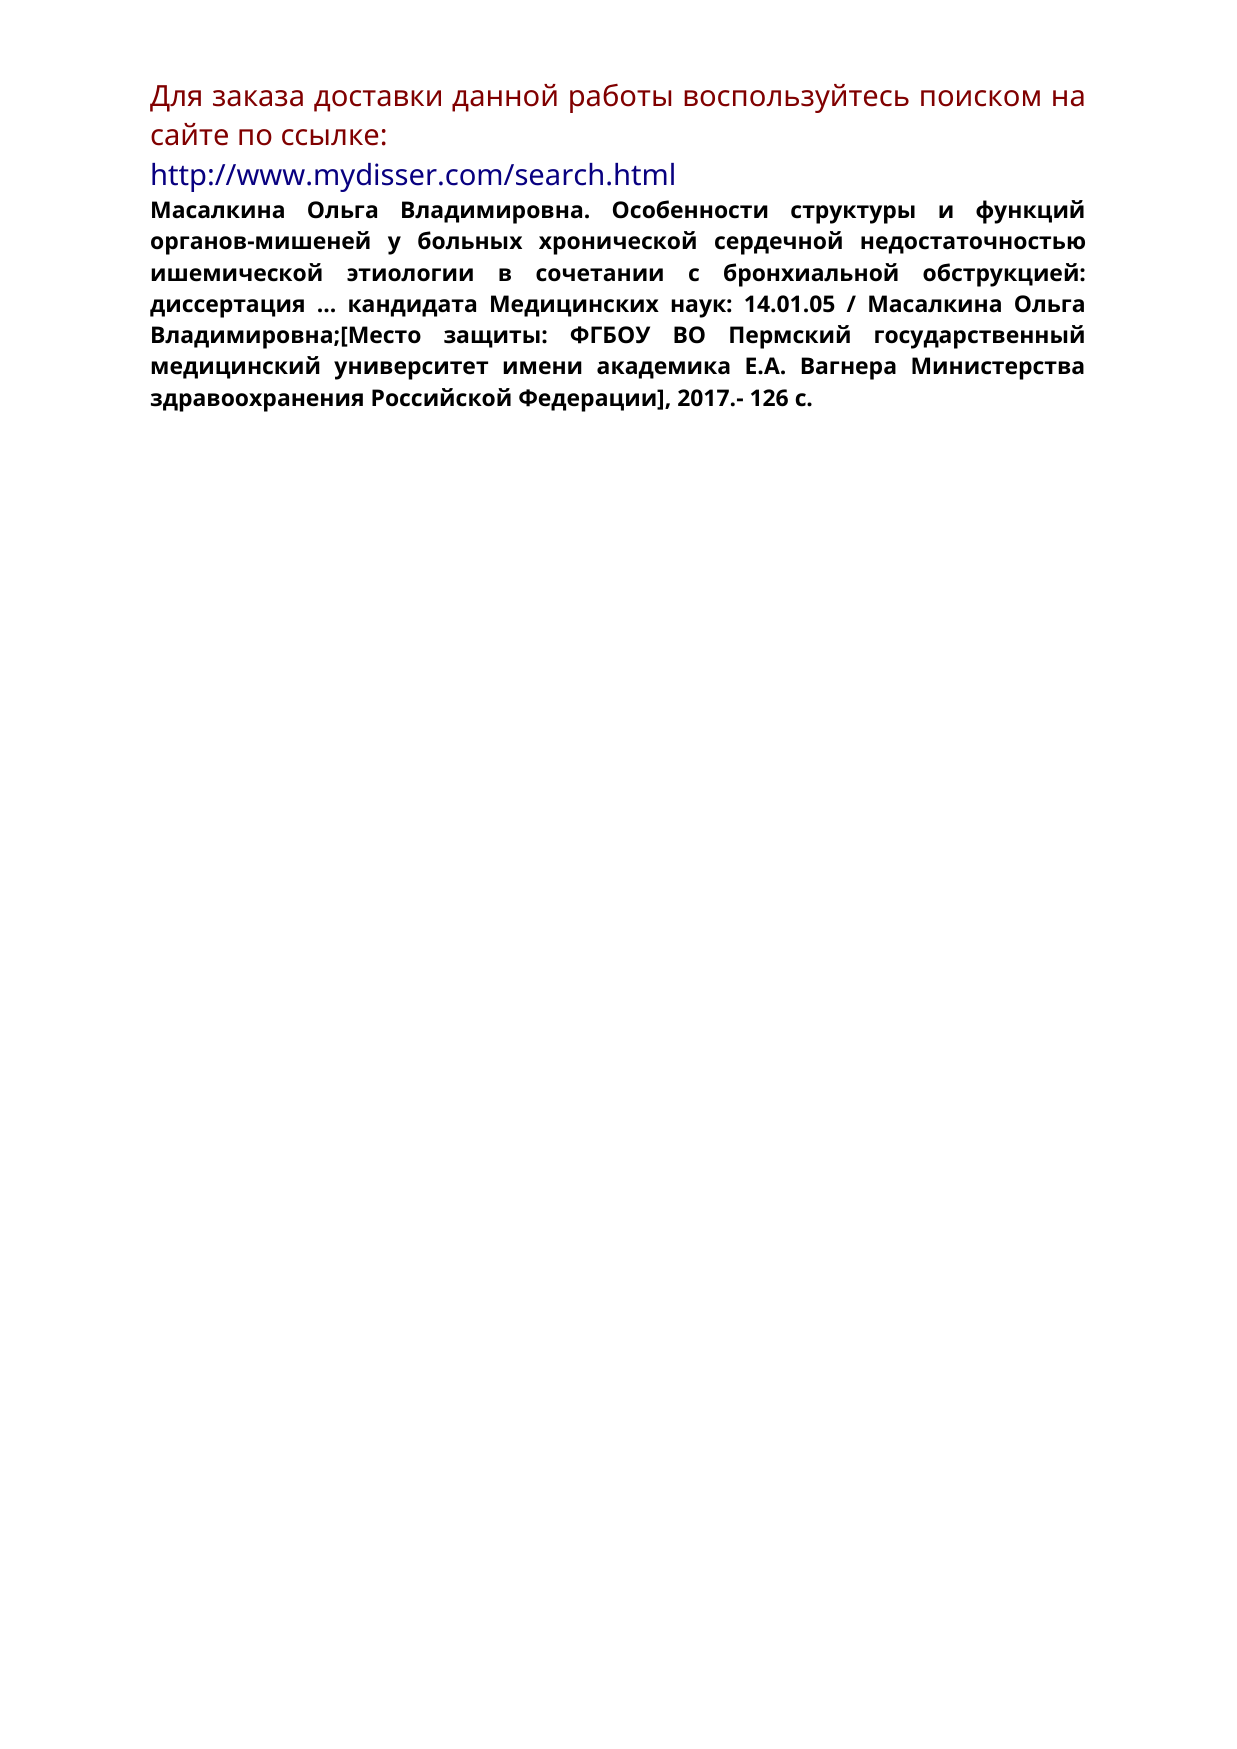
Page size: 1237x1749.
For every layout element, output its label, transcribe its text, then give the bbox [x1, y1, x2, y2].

text Масалкина Ольга Владимировна. Особенности структуры и функций органов-мишеней у больных хронической сердечной недостаточностью ишемической этиологии в сочетании с бронхиальной обструкцией: диссертация ... кандидата Медицинских наук: 14.01.05 / Масалкина Ольга Владимировна;[Место защиты: ФГБОУ ВО Пермский государственный медицинский университет имени академика Е.А. Вагнера Министерства здравоохранения Российской Федерации], 2017.- 126 с. [150, 194, 1086, 413]
